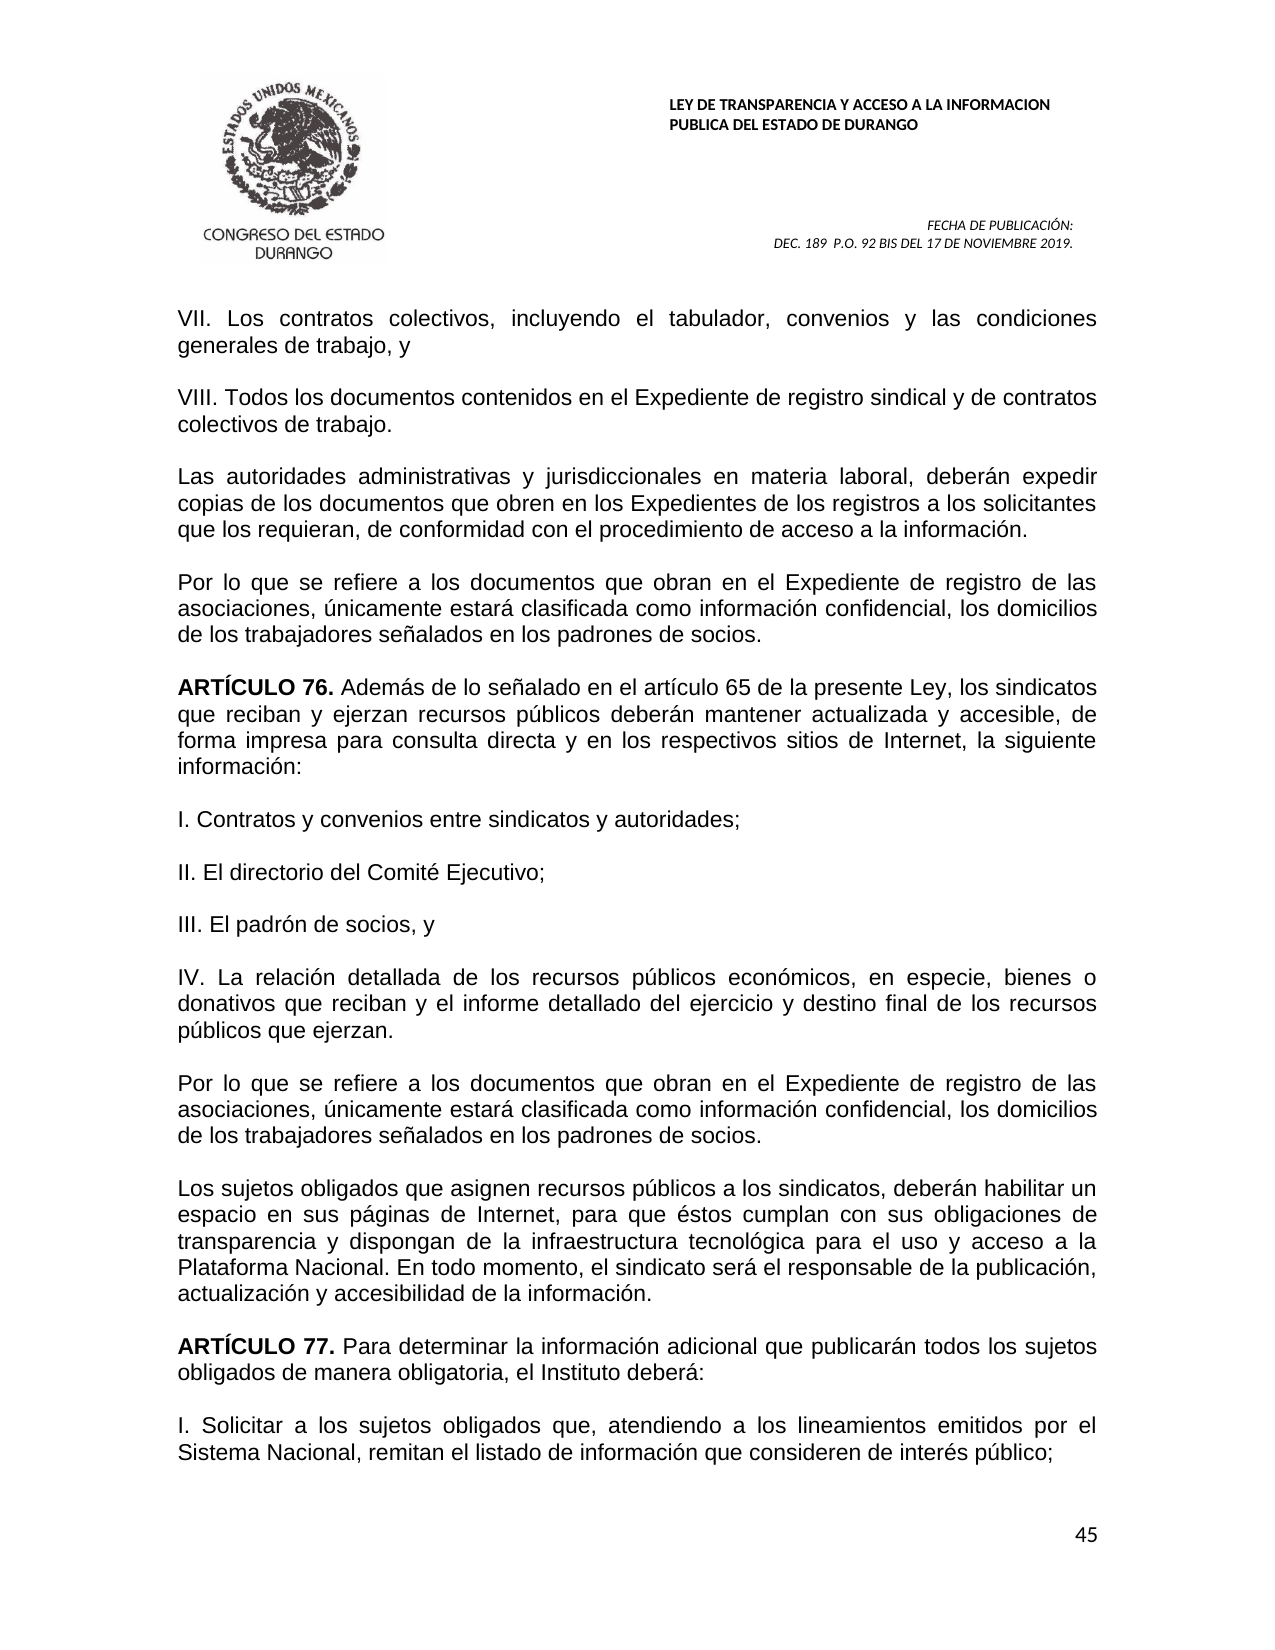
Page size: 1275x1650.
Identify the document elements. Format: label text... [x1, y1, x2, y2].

text II. El directorio del Comité Ejecutivo; [177, 859, 1098, 885]
text Por lo que se refiere a los documentos que obran en el Expediente de registro de las asociaciones, únicamente estará clasificada como información confidencial, los domicilios de los trabajadores señalados en los padrones de socios. [177, 1069, 1098, 1148]
text ARTÍCULO 76. Además de lo señalado en el artículo 65 de la presente Ley, los sindicatos que reciban y ejerzan recursos públicos deberán mantener actualizada y accesible, de forma impresa para consulta directa y en los respectivos sitios de Internet, la siguiente información: [177, 674, 1098, 779]
text Las autoridades administrativas y jurisdiccionales en materia laboral, deberán expedir copias de los documentos que obren en los Expedientes de los registros a los solicitantes que los requieran, de conformidad con el procedimiento de acceso a la información. [177, 463, 1098, 542]
text III. El padrón de socios, y [177, 911, 1098, 938]
text Los sujetos obligados que asignen recursos públicos a los sindicatos, deberán habilitar un espacio en sus páginas de Internet, para que éstos cumplan con sus obligaciones de transparencia y dispongan de la infraestructura tecnológica para el uso y acceso a la Plataforma Nacional. En todo momento, el sindicato será el responsable de la publicación, actualización y accesibilidad de la información. [177, 1175, 1098, 1307]
picture [199, 73, 386, 265]
text VII. Los contratos colectivos, incluyendo el tabulador, convenios y las condiciones generales de trabajo, y [177, 305, 1098, 358]
text ARTÍCULO 77. Para determinar la información adicional que publicarán todos los sujetos obligados de manera obligatoria, el Instituto deberá: [177, 1333, 1098, 1386]
text I. Solicitar a los sujetos obligados que, atendiendo a los lineamientos emitidos por el Sistema Nacional, remitan el listado de información que consideren de interés público; [177, 1412, 1098, 1465]
text Por lo que se refiere a los documentos que obran en el Expediente de registro de las asociaciones, únicamente estará clasificada como información confidencial, los domicilios de los trabajadores señalados en los padrones de socios. [177, 569, 1098, 648]
text I. Contratos y convenios entre sindicatos y autoridades; [177, 806, 1098, 832]
text IV. La relación detallada de los recursos públicos económicos, en especie, bienes o donativos que reciban y el informe detallado del ejercicio y destino final de los recursos públicos que ejerzan. [177, 964, 1098, 1043]
text VIII. Todos los documentos contenidos en el Expediente de registro sindical y de contratos colectivos de trabajo. [177, 384, 1098, 437]
